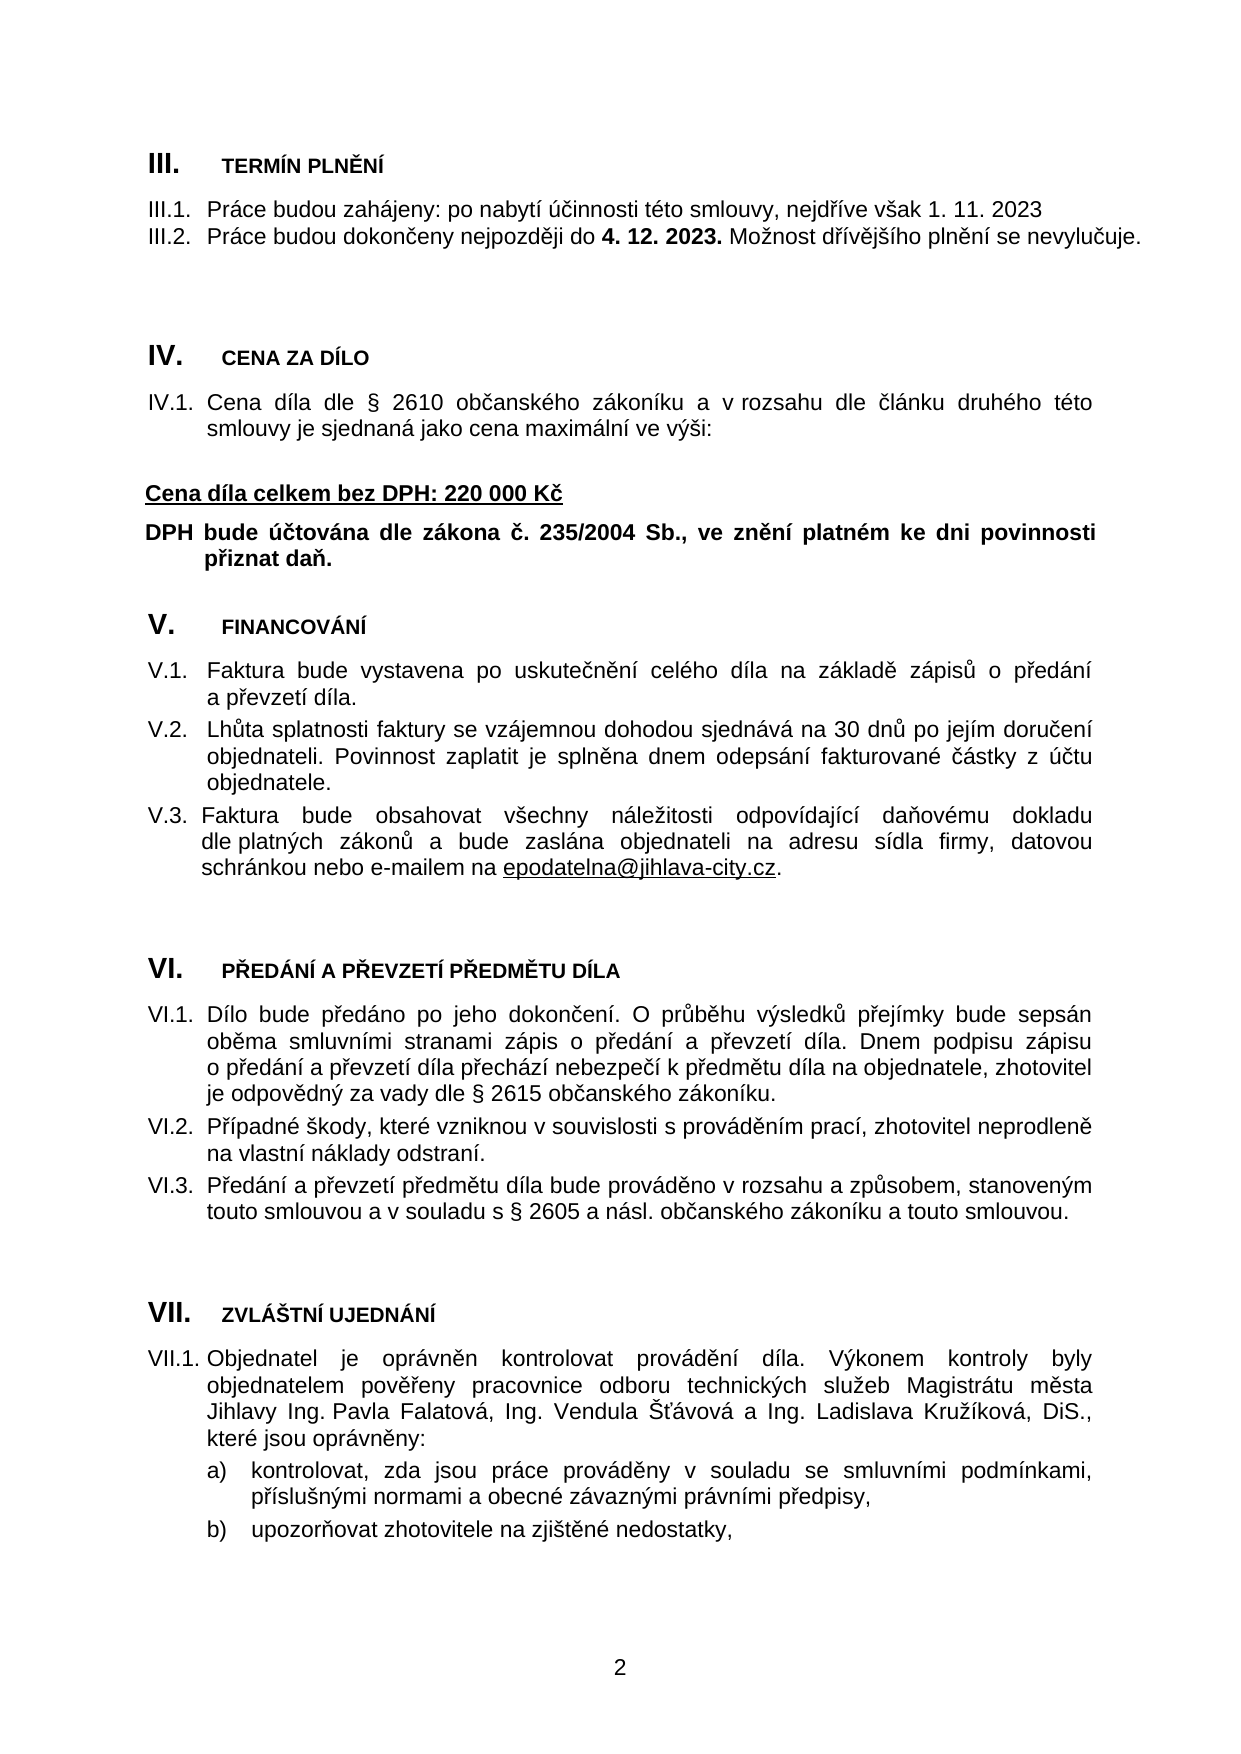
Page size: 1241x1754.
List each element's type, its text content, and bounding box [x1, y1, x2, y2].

list FINANCOVÁNÍ [148, 607, 1144, 640]
list Práce budou dokončeny nejpozději do 4. 12. 2023. Možnost dřívějšího plnění se nevylučuje. [148, 223, 1144, 249]
list Faktura bude obsahovat všechny náležitosti odpovídající daňovému dokladu dle platných zákonů a bude zaslána objednateli na adresu sídla firmy, datovou schránkou nebo e-mailem na epodatelna@jihlava-city.cz. [148, 802, 1093, 881]
list CENA ZA DÍLO [148, 338, 1144, 371]
list ZVLÁŠTNÍ UJEDNÁNÍ [148, 1295, 1144, 1328]
list Cena díla dle § 2610 občanského zákoníku a v rozsahu dle článku druhého této smlouvy je sjednaná jako cena maximální ve výši: [148, 388, 1093, 441]
list Faktura bude vystavena po uskutečnění celého díla na základě zápisů o předání a převzetí díla. [148, 657, 1093, 710]
list Lhůta splatnosti faktury se vzájemnou dohodou sjednává na 30 dnů po jejím doručení objednateli. Povinnost zaplatit je splněna dnem odepsání fakturované částky z účtu objednatele. [148, 716, 1093, 795]
list Objednatel je oprávněn kontrolovat provádění díla. Výkonem kontroly byly objednatelem pověřeny pracovnice odboru technických služeb Magistrátu města Jihlavy Ing. Pavla Falatová, Ing. Vendula Šťávová a Ing. Ladislava Kružíková, DiS., které jsou oprávněny: [148, 1345, 1093, 1451]
list Případné škody, které vzniknou v souvislosti s prováděním prací, zhotovitel neprodleně na vlastní náklady odstraní. [148, 1113, 1092, 1166]
list Dílo bude předáno po jeho dokončení. O průběhu výsledků přejímky bude sepsán oběma smluvními stranami zápis o předání a převzetí díla. Dnem podpisu zápisu o předání a převzetí díla přechází nebezpečí k předmětu díla na objednatele, zhotovitel je odpovědný za vady dle § 2615 občanského zákoníku. [148, 1001, 1093, 1107]
text DPH bude účtována dle zákona č. 235/2004 Sb., ve znění platném ke dni povinnosti přiznat daň. [145, 519, 1097, 572]
list Předání a převzetí předmětu díla bude prováděno v rozsahu a způsobem, stanoveným touto smlouvou a v souladu s § 2605 a násl. občanského zákoníku a touto smlouvou. [148, 1172, 1093, 1224]
list Práce budou zahájeny: po nabytí účinnosti této smlouvy, nejdříve však 1. 11. 2023 [148, 196, 1144, 223]
list PŘEDÁNÍ A PŘEVZETÍ PŘEDMĚTU DÍLA [148, 951, 1144, 984]
list TERMÍN PLNĚNÍ [148, 146, 1093, 179]
text Cena díla celkem bez DPH: 220 000 Kč [145, 480, 1144, 506]
list upozorňovat zhotovitele na zjištěné nedostatky, [207, 1516, 1144, 1542]
list kontrolovat, zda jsou práce prováděny v souladu se smluvními podmínkami, příslušnými normami a obecné závaznými právními předpisy, [207, 1457, 1093, 1510]
